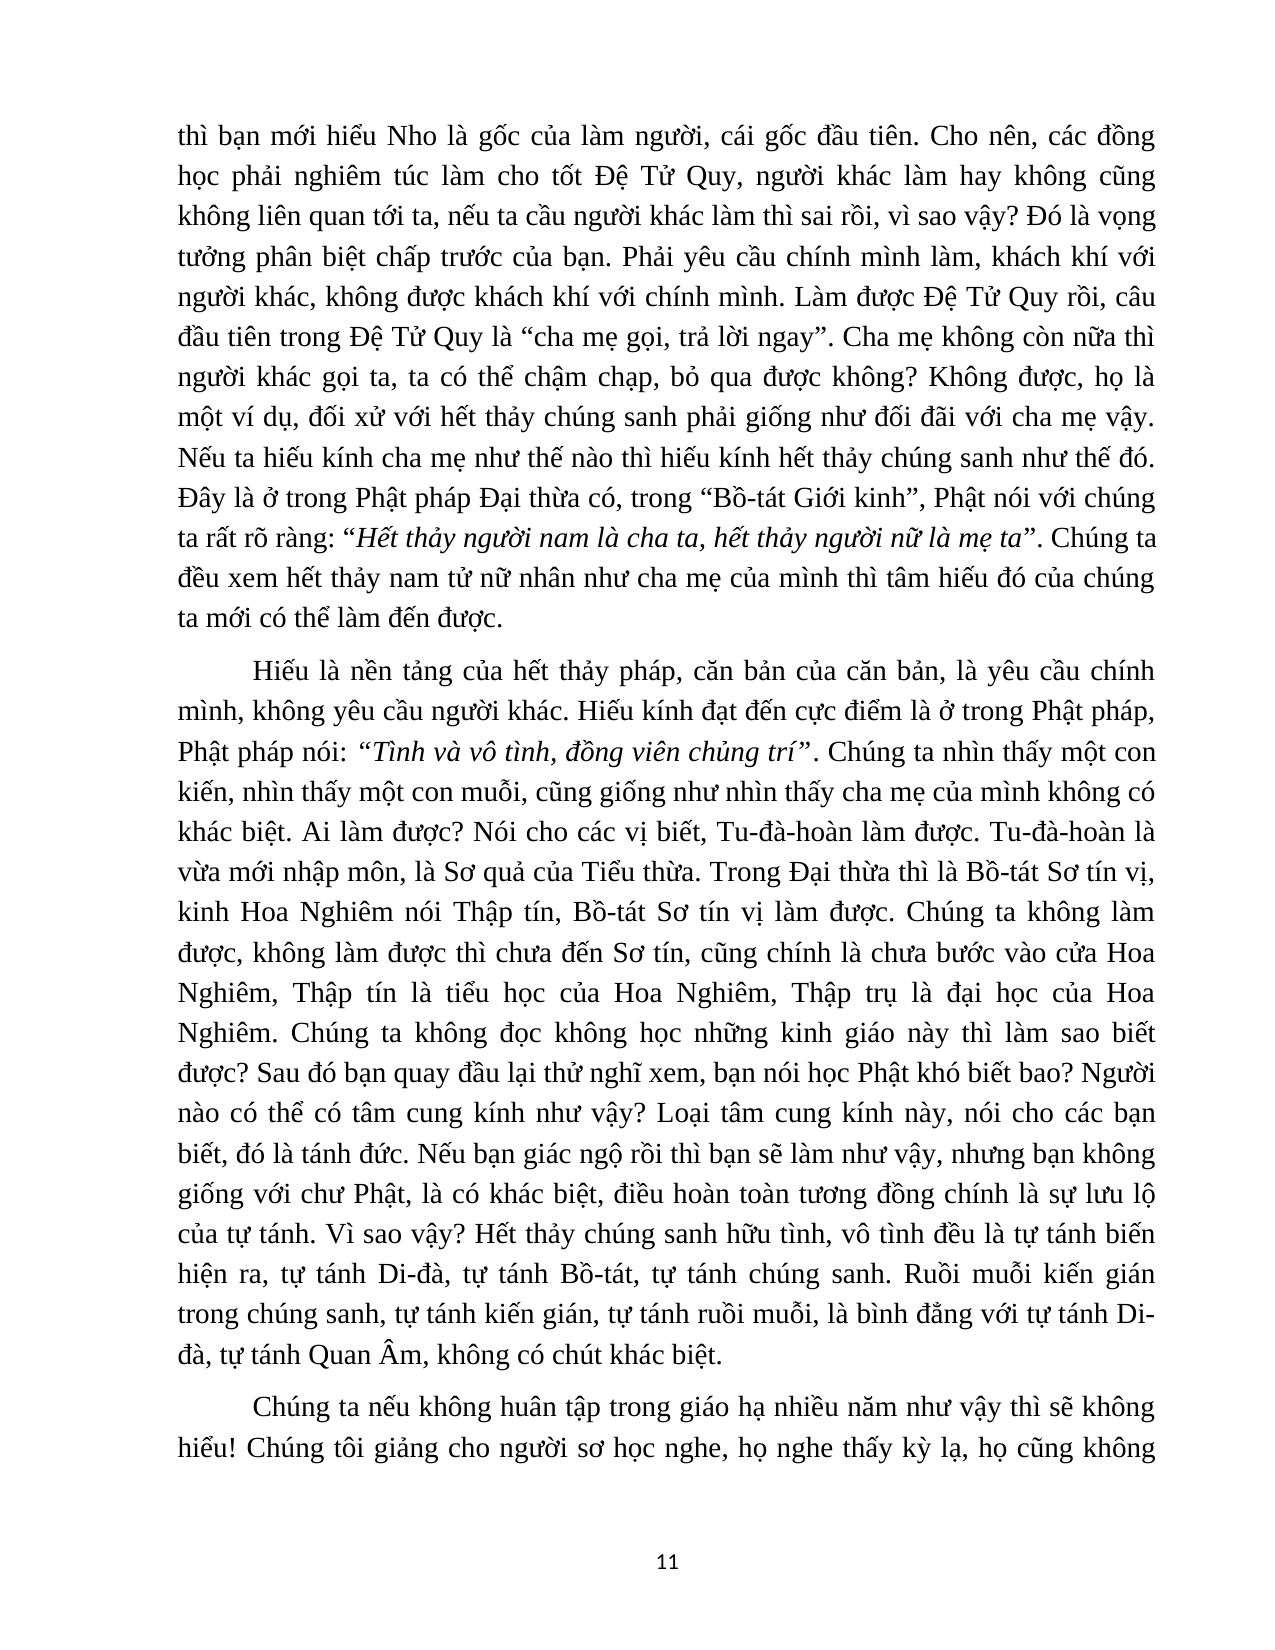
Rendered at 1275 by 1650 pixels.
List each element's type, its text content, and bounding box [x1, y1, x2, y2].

text Hiếu là nền tảng của hết thảy pháp, căn bản của căn bản, là yêu cầu chính mình, không yêu cầu người khác. Hiếu kính đạt đến cực điểm là ở trong Phật pháp, Phật pháp nói: “Tình và vô tình, đồng viên chủng trí”. Chúng ta nhìn thấy một con kiến, nhìn thấy một con muỗi, cũng giống như nhìn thấy cha mẹ của mình không có khác biệt. Ai làm được? Nói cho các vị biết, Tu-đà-hoàn làm được. Tu-đà-hoàn là vừa mới nhập môn, là Sơ quả của Tiểu thừa. Trong Đại thừa thì là Bồ-tát Sơ tín vị, kinh Hoa Nghiêm nói Thập tín, Bồ-tát Sơ tín vị làm được. Chúng ta không làm được, không làm được thì chưa đến Sơ tín, cũng chính là chưa bước vào cửa Hoa Nghiêm, Thập tín là tiểu học của Hoa Nghiêm, Thập trụ là đại học của Hoa Nghiêm. Chúng ta không đọc không học những kinh giáo này thì làm sao biết được? Sau đó bạn quay đầu lại thử nghĩ xem, bạn nói học Phật khó biết bao? Người nào có thể có tâm cung kính như vậy? Loại tâm cung kính này, nói cho các bạn biết, đó là tánh đức. Nếu bạn giác ngộ rồi thì bạn sẽ làm như vậy, nhưng bạn không giống với chư Phật, là có khác biệt, điều hoàn toàn tương đồng chính là sự lưu lộ của tự tánh. Vì sao vậy? Hết thảy chúng sanh hữu tình, vô tình đều là tự tánh biến hiện ra, tự tánh Di-đà, tự tánh Bồ-tát, tự tánh chúng sanh. Ruồi muỗi kiến gián trong chúng sanh, tự tánh kiến gián, tự tánh ruồi muỗi, là bình đẳng với tự tánh Di-đà, tự tánh Quan Âm, không có chút khác biệt. [177, 653, 1157, 1370]
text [177, 1389, 1157, 1463]
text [177, 118, 1157, 634]
